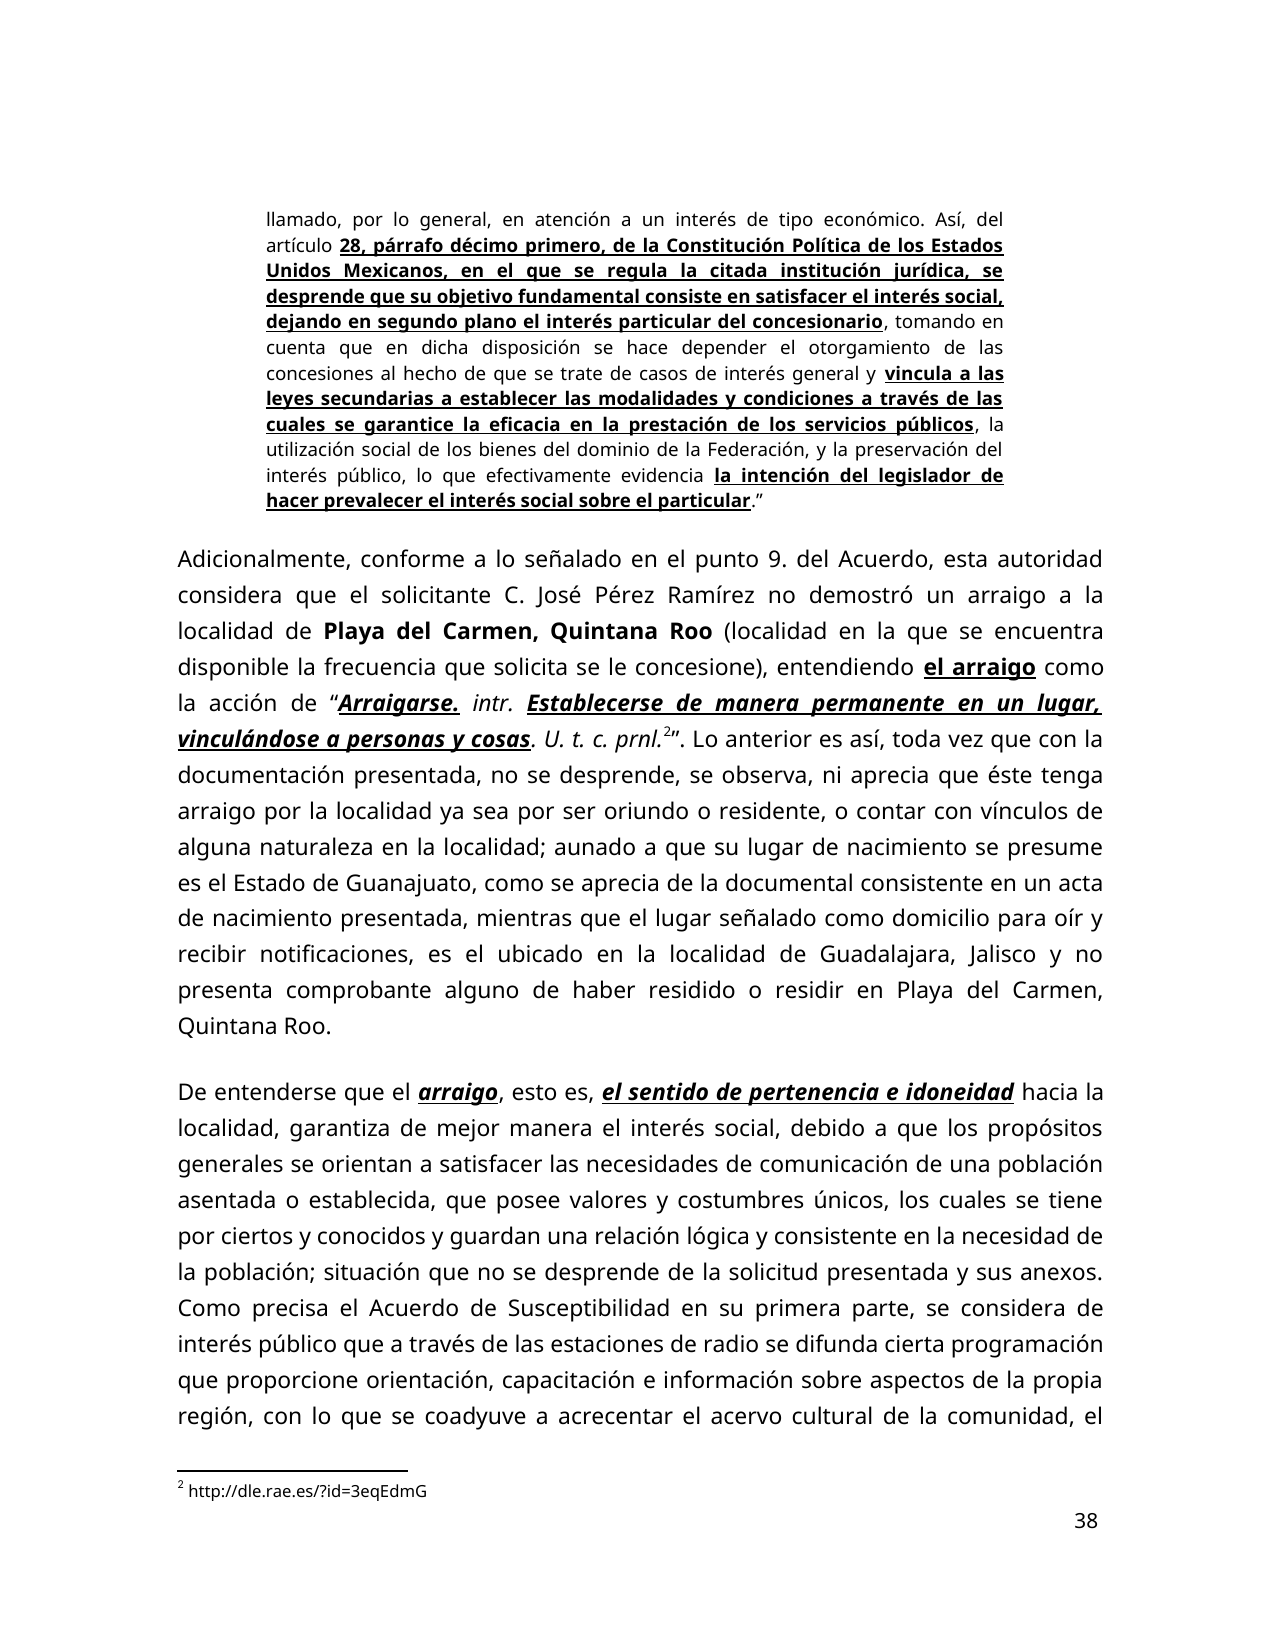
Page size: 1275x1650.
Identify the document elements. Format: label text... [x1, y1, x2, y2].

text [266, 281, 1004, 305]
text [266, 207, 1004, 279]
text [177, 1076, 1104, 1431]
text Adicionalmente, conforme a lo señalado en el punto 9. del Acuerdo, esta autoridad considera que el solicitante C. José Pérez Ramírez no demostró un arraigo a la localidad de Playa del Carmen, Quintana Roo (localidad en la que se encuentra disponible la frecuencia que solicita se le concesione), entendiendo el arraigo como la acción de “Arraigarse. intr. Establecerse de manera permanente en un lugar, vinculándose a personas y cosas. U. t. c. prnl.”. Lo anterior es así, toda vez que con la documentación presentada, no se desprende, se observa, ni aprecia que éste tenga arraigo por la localidad ya sea por ser oriundo o residente, o contar con vínculos de alguna naturaleza en la localidad; aunado a que su lugar de nacimiento se presume es el Estado de Guanajuato, como se aprecia de la documental consistente en un acta de nacimiento presentada, mientras que el lugar señalado como domicilio para oír y recibir notificaciones, es el ubicado en la localidad de Guadalajara, Jalisco y no presenta comprobante alguno de haber residido o residir en Playa del Carmen, Quintana Roo. [177, 543, 1104, 1041]
